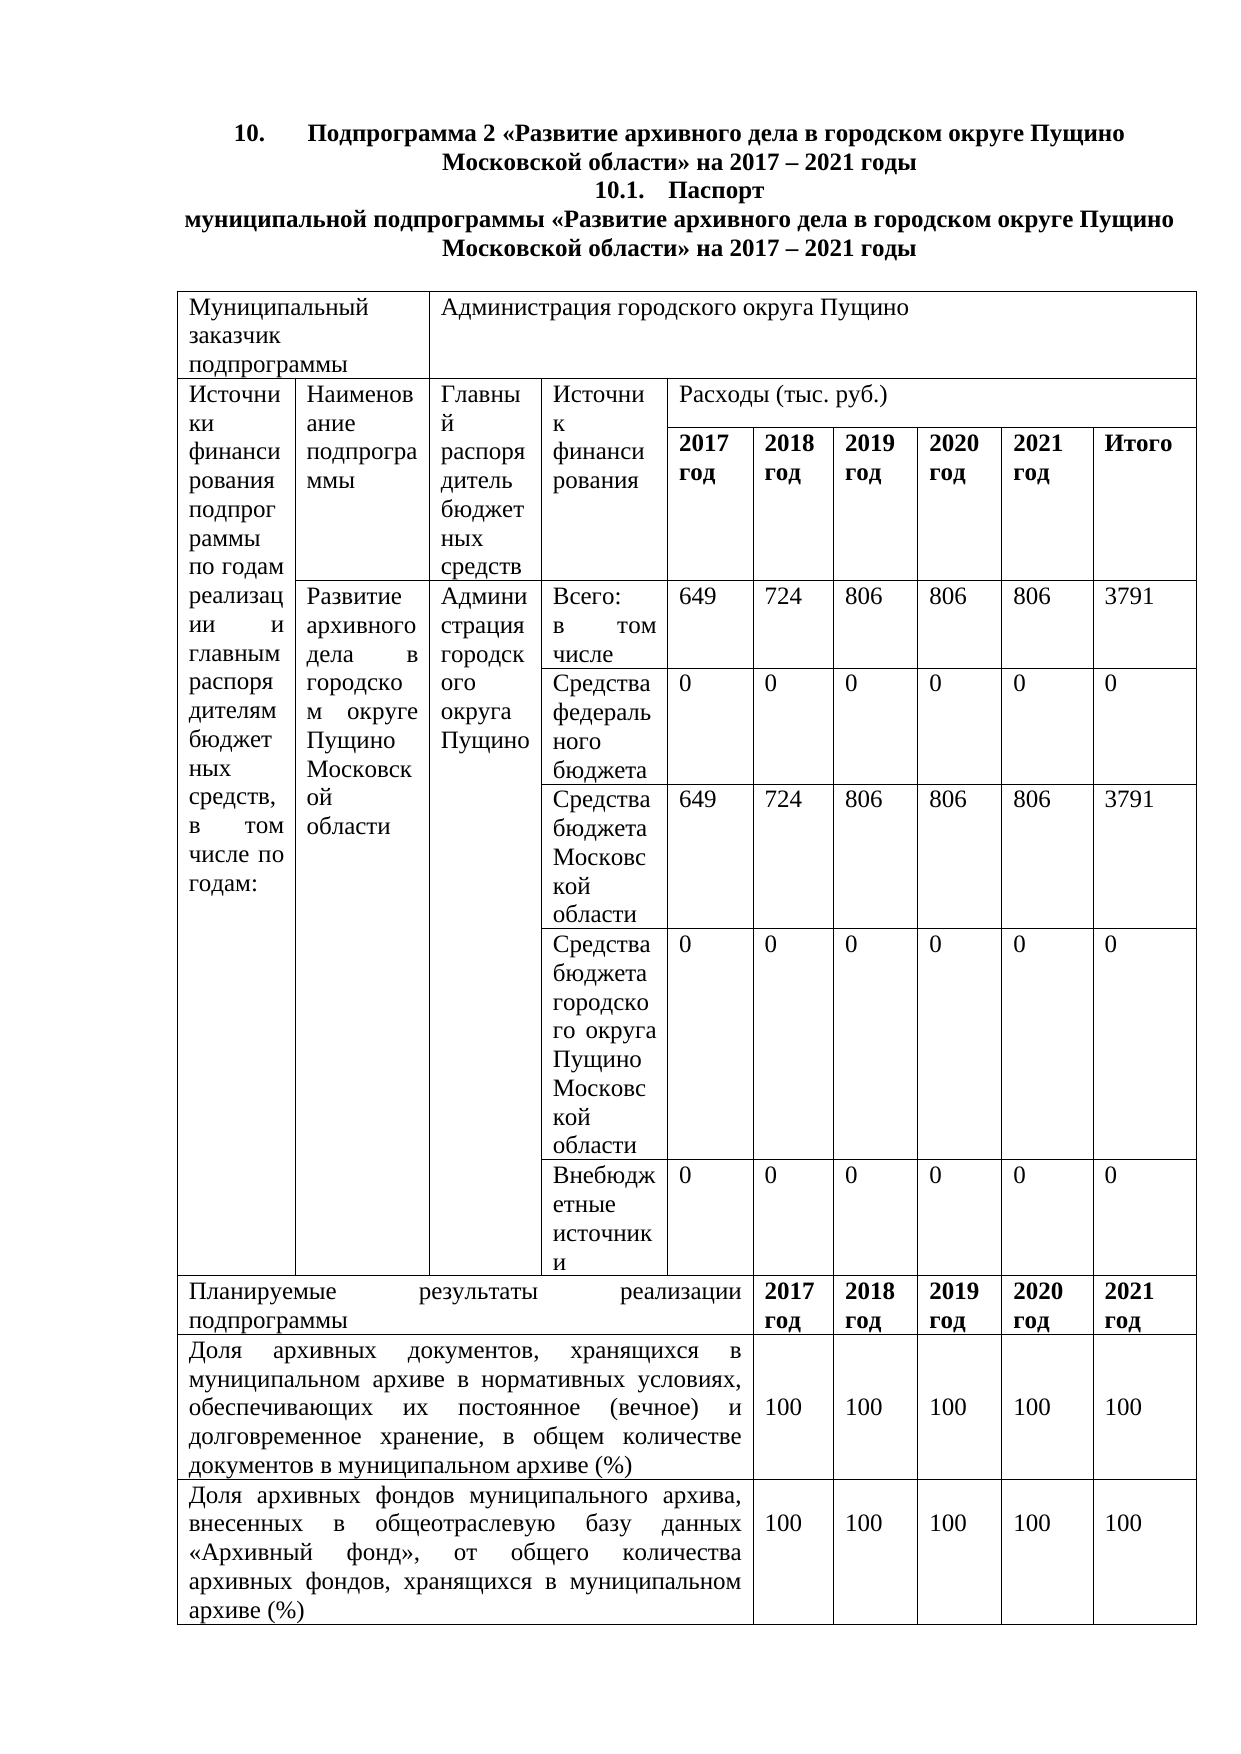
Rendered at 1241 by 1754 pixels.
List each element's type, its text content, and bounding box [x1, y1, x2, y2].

table_cell Доля архивных документов, хранящихся в муниципальном архиве в нормативных условиях, обеспечивающих их постоянное (вечное) и долговременное хранение, в общем количестве документов в муниципальном архиве (%) [178, 1335, 753, 1479]
table_cell Всего: в том числе [542, 581, 667, 667]
table_cell Средства федерального бюджета [542, 669, 667, 783]
table_cell 0 [834, 669, 917, 783]
table_cell 0 [1094, 929, 1196, 1159]
table_cell Планируемые результаты реализации подпрограммы [178, 1276, 753, 1334]
table_cell 2018 год [754, 428, 833, 580]
table_cell 3791 [1094, 581, 1196, 667]
table_cell Администрация городского округа Пущино [430, 581, 541, 1275]
table_cell 649 [668, 581, 753, 667]
table_cell Расходы (тыс. руб.) [668, 379, 1196, 427]
table_cell 0 [754, 669, 833, 783]
table_cell 100 [1002, 1480, 1093, 1623]
table_cell Источник финансирования [542, 379, 667, 580]
table_cell 806 [834, 581, 917, 667]
table_cell 0 [834, 1160, 917, 1275]
table_cell 2021 год [1002, 428, 1093, 580]
table_cell 0 [668, 929, 753, 1159]
table_cell 806 [918, 581, 1001, 667]
table_cell 2019 год [834, 428, 917, 580]
table_cell 2019 год [918, 1276, 1001, 1334]
table_header Муниципальный заказчик подпрограммы [178, 292, 429, 378]
table_cell 2017 год [754, 1276, 833, 1334]
table_cell Внебюджетные источники [542, 1160, 667, 1275]
table_cell 100 [754, 1480, 833, 1623]
table_cell 2017 год [668, 428, 753, 580]
table_cell 2021 год [1094, 1276, 1196, 1334]
table_cell Средства бюджета Московской области [542, 785, 667, 928]
table_cell 2020 год [918, 428, 1001, 580]
table_cell 100 [834, 1480, 917, 1623]
list Паспорт [177, 176, 1181, 204]
table_cell 806 [918, 785, 1001, 928]
table_cell 2020 год [1002, 1276, 1093, 1334]
table_cell 0 [918, 1160, 1001, 1275]
table_cell 100 [1002, 1335, 1093, 1479]
table_cell 649 [668, 785, 753, 928]
table_cell Наименование подпрограммы [296, 379, 429, 580]
table_cell 100 [834, 1335, 917, 1479]
table_cell 0 [1094, 1160, 1196, 1275]
table_cell 0 [834, 929, 917, 1159]
table_cell Развитие архивного дела в городском округе Пущино Московской области [296, 581, 429, 1275]
table_cell Главный распорядитель бюджетных средств [430, 379, 541, 580]
table_cell 100 [1094, 1480, 1196, 1623]
table_cell 0 [668, 1160, 753, 1275]
table_cell 806 [1002, 581, 1093, 667]
table_cell Средства бюджета городского округа Пущино Московской области [542, 929, 667, 1159]
table_cell 0 [668, 669, 753, 783]
table_cell 0 [754, 929, 833, 1159]
table_cell 0 [918, 669, 1001, 783]
table_cell 806 [834, 785, 917, 928]
list Подпрограмма 2 «Развитие архивного дела в городском округе Пущино [177, 118, 1181, 147]
table_cell 2018 год [834, 1276, 917, 1334]
table_cell 100 [1094, 1335, 1196, 1479]
table_cell 0 [1002, 669, 1093, 783]
table_cell 0 [754, 1160, 833, 1275]
table_header Администрация городского округа Пущино [430, 292, 1196, 378]
table_cell 0 [1094, 669, 1196, 783]
table_cell Итого [1094, 428, 1196, 580]
table_cell 0 [918, 929, 1001, 1159]
table_cell 806 [1002, 785, 1093, 928]
table_cell Доля архивных фондов муниципального архива, внесенных в общеотраслевую базу данных «Архивный фонд», от общего количества архивных фондов, хранящихся в муниципальном архиве (%) [178, 1480, 753, 1623]
table_cell 724 [754, 785, 833, 928]
table_cell 100 [918, 1335, 1001, 1479]
table_cell Источники финансирования подпрограммы по годам реализации и главным распорядителям бюджетных средств, в том числе по годам: [178, 379, 295, 1275]
list Московской области» на 2017 – 2021 годы [177, 147, 1181, 176]
text муниципальной подпрограммы «Развитие архивного дела в городском округе Пущино Московской области» на 2017 – 2021 годы [177, 204, 1181, 262]
table_cell 0 [1002, 929, 1093, 1159]
table_cell 3791 [1094, 785, 1196, 928]
table_cell 0 [1002, 1160, 1093, 1275]
table_cell 100 [754, 1335, 833, 1479]
table_cell 724 [754, 581, 833, 667]
table_cell 100 [918, 1480, 1001, 1623]
